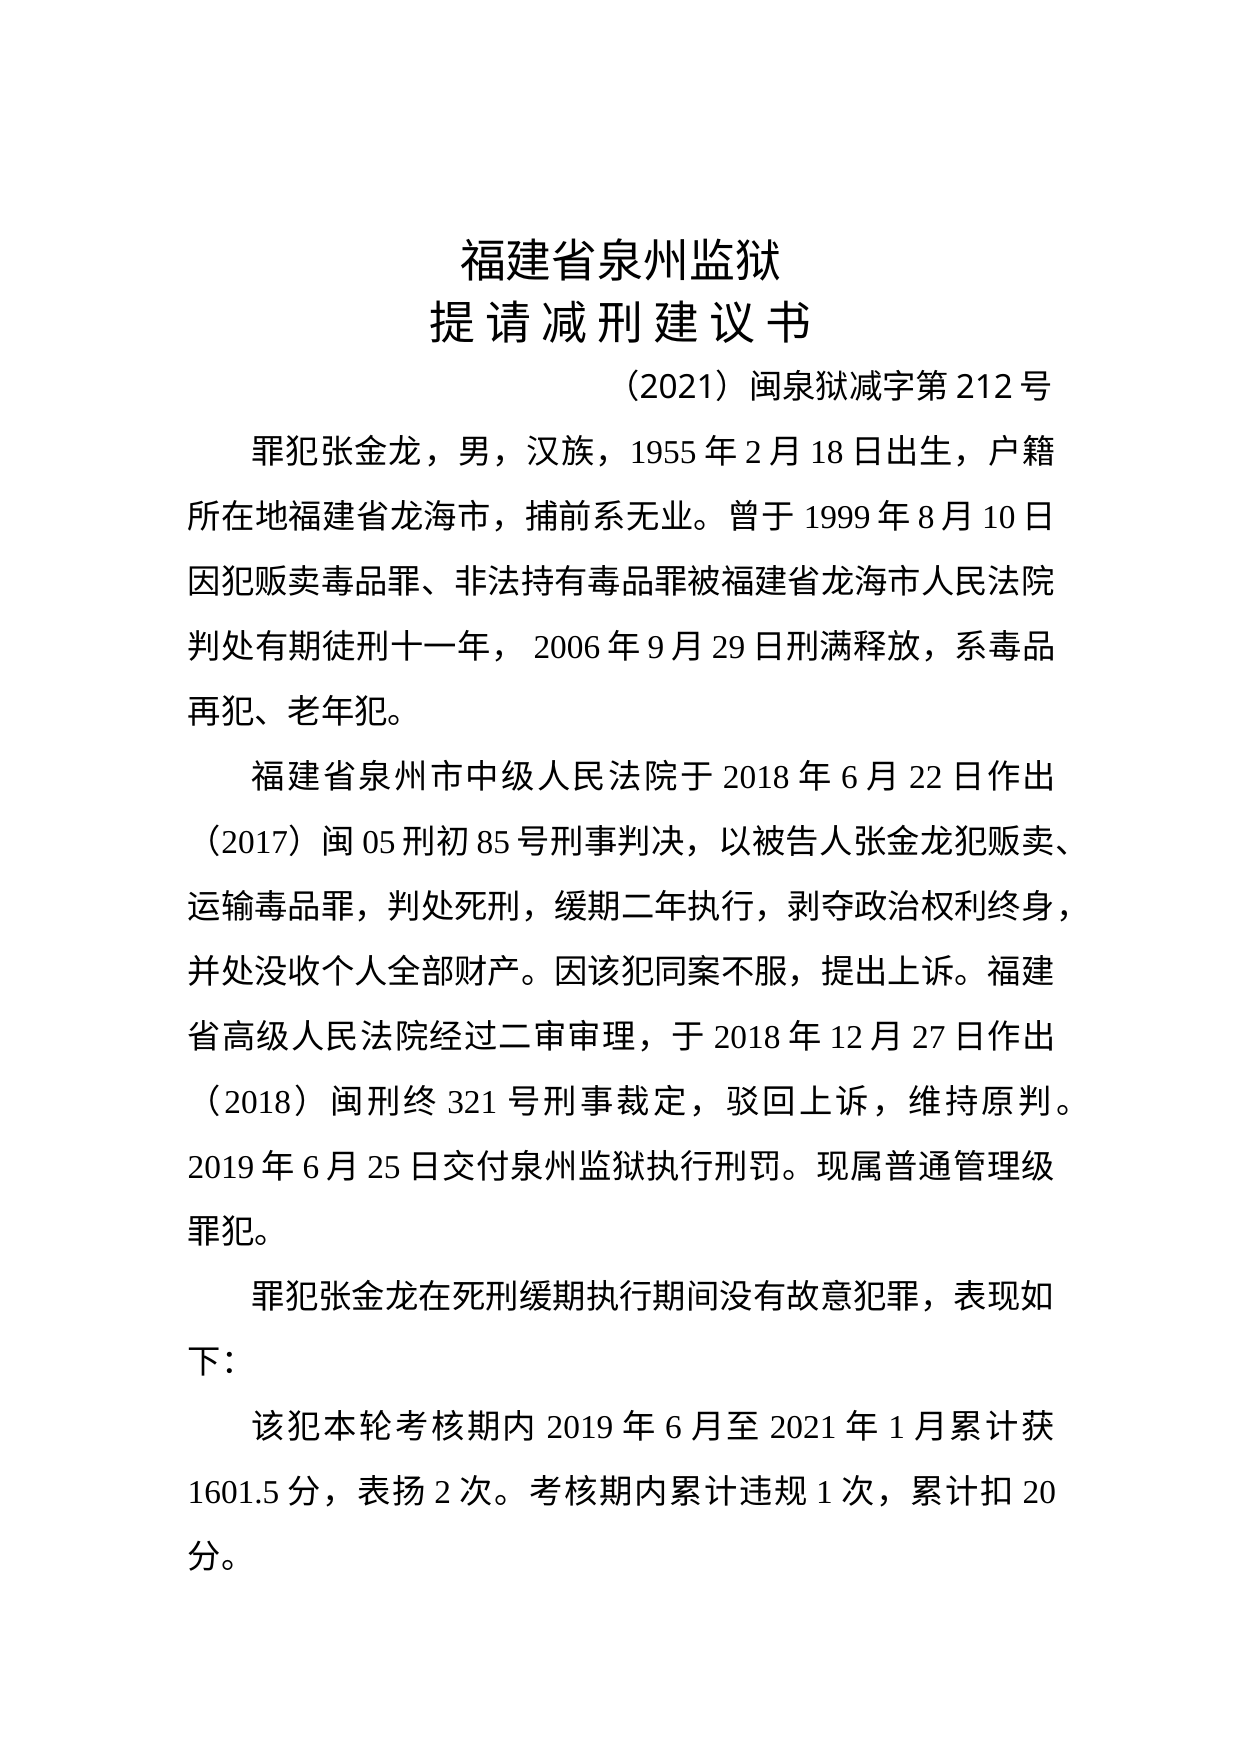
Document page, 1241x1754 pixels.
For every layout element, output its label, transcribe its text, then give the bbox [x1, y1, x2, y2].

text 福建省泉州监狱 [187, 227, 1053, 289]
text 该犯本轮考核期内2019年6月至2021年1月累计获1601.5分，表扬2次。考核期内累计违规1次，累计扣20分。 [187, 1392, 1056, 1587]
text 罪犯张金龙，男，汉族，1955年2月18日出生，户籍所在地福建省龙海市，捕前系无业。曾于1999年8月10日因犯贩卖毒品罪、非法持有毒品罪被福建省龙海市人民法院判处有期徒刑十一年， 2006年9月29日刑满释放，系毒品再犯、老年犯。 [187, 417, 1056, 742]
text 罪犯张金龙在死刑缓期执行期间没有故意犯罪，表现如下： [187, 1262, 1056, 1392]
text 提 请 减 刑 建 议 书 [187, 289, 1053, 352]
text 福建省泉州市中级人民法院于2018年6月22日作出（2017）闽05刑初85号刑事判决，以被告人张金龙犯贩卖、运输毒品罪，判处死刑，缓期二年执行，剥夺政治权利终身，并处没收个人全部财产。因该犯同案不服，提出上诉。福建省高级人民法院经过二审审理，于2018年12月27日作出（2018）闽刑终321号刑事裁定，驳回上诉，维持原判。2019年6月25日交付泉州监狱执行刑罚。现属普通管理级罪犯。 [187, 742, 1056, 1262]
text （2021）闽泉狱减字第212号 [187, 352, 1053, 417]
